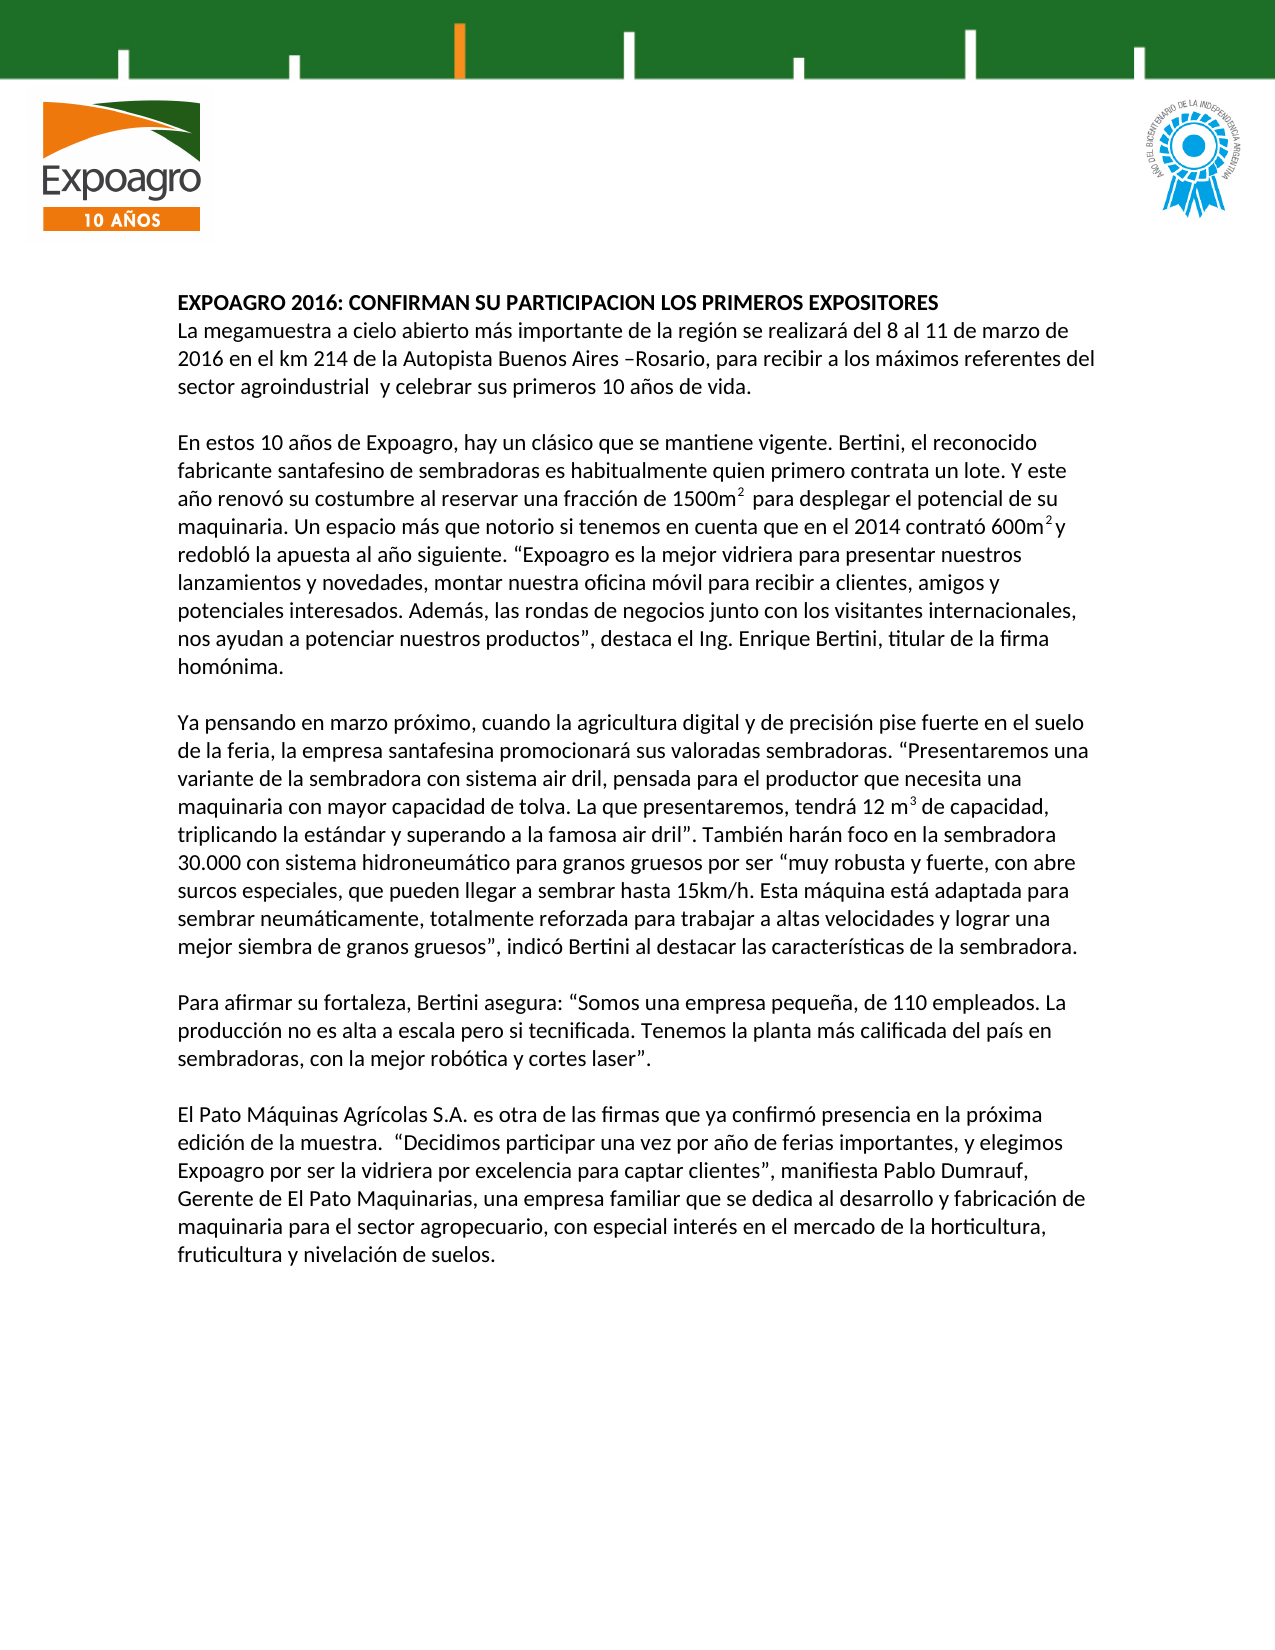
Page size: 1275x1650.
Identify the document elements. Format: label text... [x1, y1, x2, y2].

picture [26, 86, 214, 243]
picture [1132, 90, 1250, 230]
text Ya pensando en marzo próximo, cuando la agricultura digital y de precisión pise fuerte en el suelo de la feria, la empresa santafesina promocionará sus valoradas sembradoras. “Presentaremos una variante de la sembradora con sistema air dril, pensada para el productor que necesita una maquinaria con mayor capacidad de tolva. La que presentaremos, tendrá 12 m3 de capacidad, triplicando la estándar y superando a la famosa air dril”. También harán foco en la sembradora 30.000 con sistema hidroneumático para granos gruesos por ser “muy robusta y fuerte, con abre surcos especiales, que pueden llegar a sembrar hasta 15km/h. Esta máquina está adaptada para sembrar neumáticamente, totalmente reforzada para trabajar a altas velocidades y lograr una mejor siembra de granos gruesos”, indicó Bertini al destacar las características de la sembradora. [177, 708, 1098, 960]
text EXPOAGRO 2016: CONFIRMAN SU PARTICIPACION LOS PRIMEROS EXPOSITORES [177, 288, 1098, 316]
text La megamuestra a cielo abierto más importante de la región se realizará del 8 al 11 de marzo de 2016 en el km 214 de la Autopista Buenos Aires –Rosario, para recibir a los máximos referentes del sector agroindustrial y celebrar sus primeros 10 años de vida. [177, 316, 1098, 400]
text Para afirmar su fortaleza, Bertini asegura: “Somos una empresa pequeña, de 110 empleados. La producción no es alta a escala pero si tecnificada. Tenemos la planta más calificada del país en sembradoras, con la mejor robótica y cortes laser”. [177, 988, 1098, 1072]
text En estos 10 años de Expoagro, hay un clásico que se mantiene vigente. Bertini, el reconocido fabricante santafesino de sembradoras es habitualmente quien primero contrata un lote. Y este año renovó su costumbre al reservar una fracción de 1500m2 para desplegar el potencial de su maquinaria. Un espacio más que notorio si tenemos en cuenta que en el 2014 contrató 600m2 y redobló la apuesta al año siguiente. “Expoagro es la mejor vidriera para presentar nuestros lanzamientos y novedades, montar nuestra oficina móvil para recibir a clientes, amigos y potenciales interesados. Además, las rondas de negocios junto con los visitantes internacionales, nos ayudan a potenciar nuestros productos”, destaca el Ing. Enrique Bertini, titular de la firma homónima. [177, 428, 1098, 680]
text El Pato Máquinas Agrícolas S.A. es otra de las firmas que ya confirmó presencia en la próxima edición de la muestra. “Decidimos participar una vez por año de ferias importantes, y elegimos Expoagro por ser la vidriera por excelencia para captar clientes”, manifiesta Pablo Dumrauf, Gerente de El Pato Maquinarias, una empresa familiar que se dedica al desarrollo y fabricación de maquinaria para el sector agropecuario, con especial interés en el mercado de la horticultura, fruticultura y nivelación de suelos. [177, 1100, 1098, 1268]
